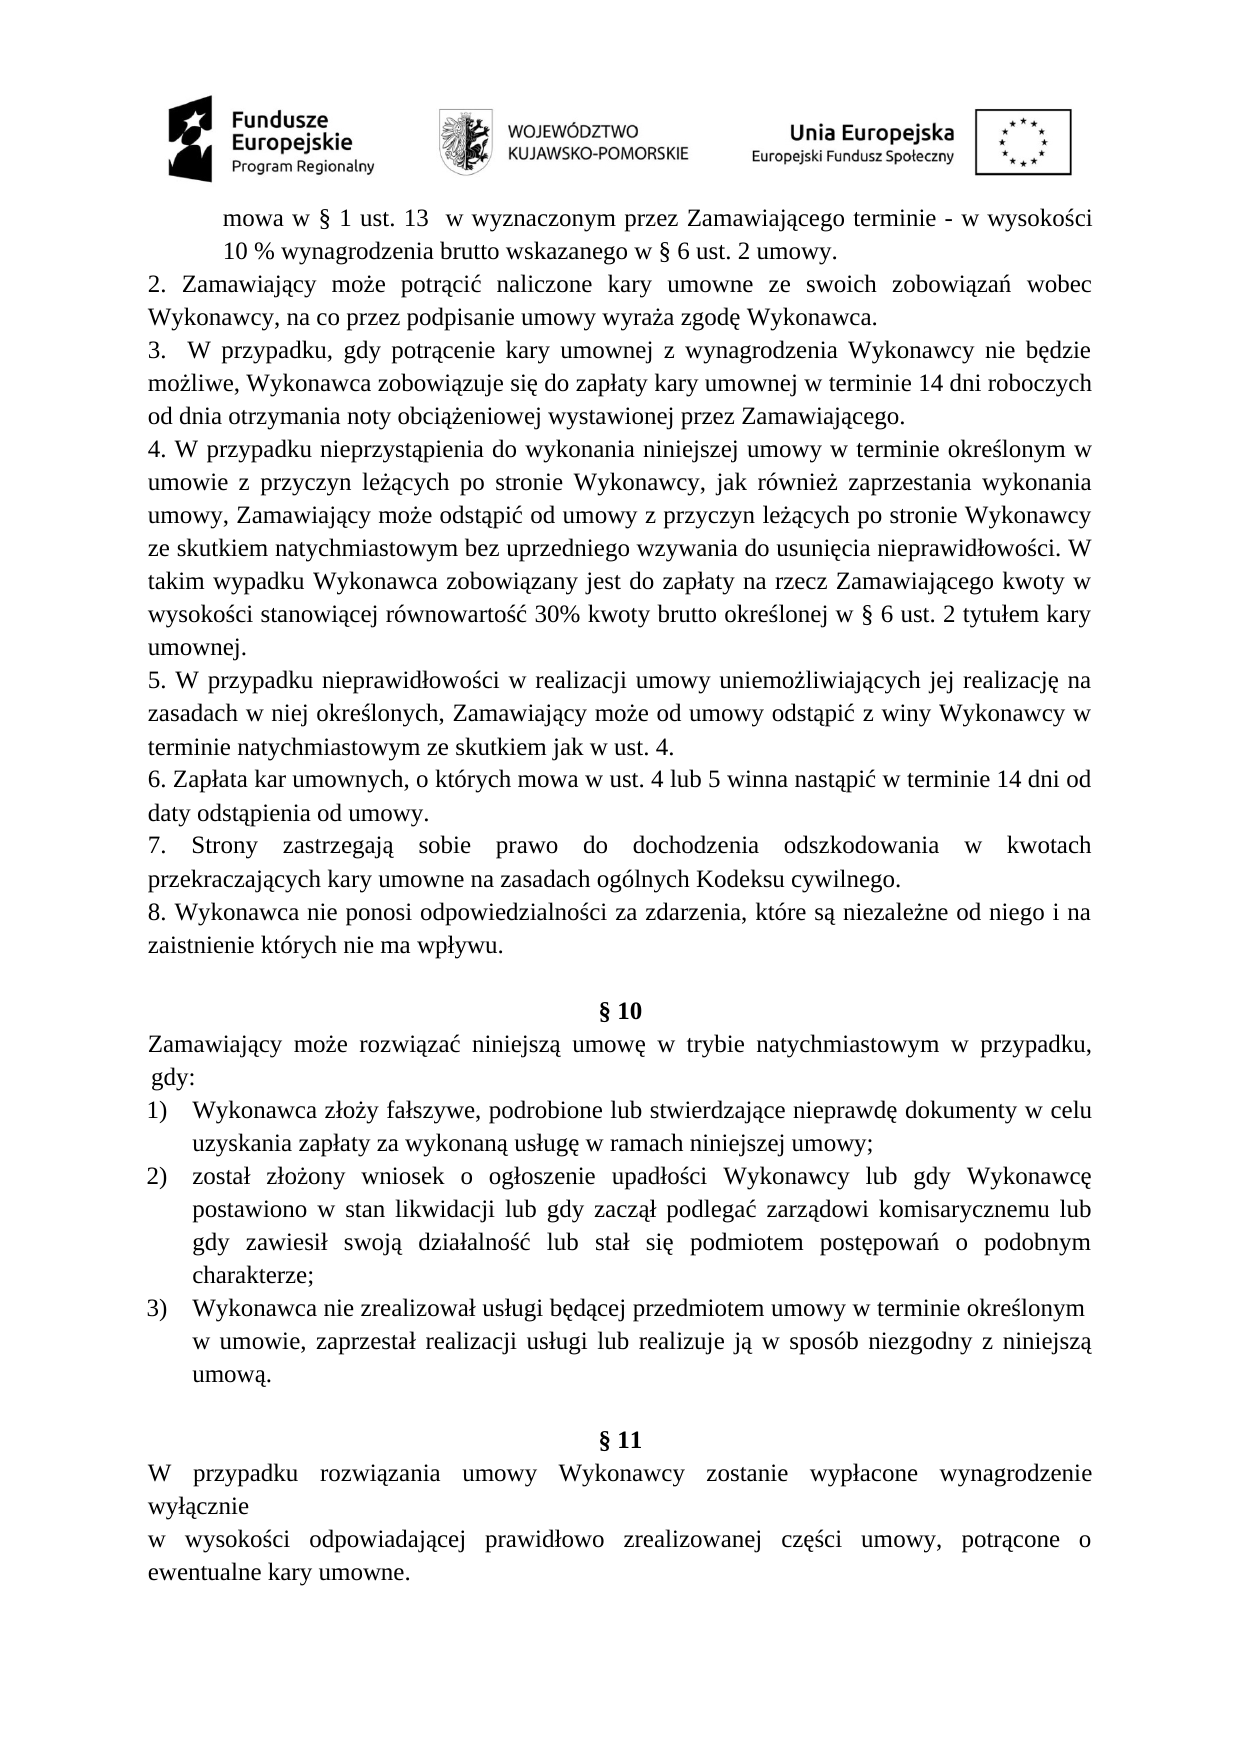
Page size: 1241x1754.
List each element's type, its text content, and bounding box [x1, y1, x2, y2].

text 6. Zapłata kar umownych, o których mowa w ust. 4 lub 5 winna nastąpić w terminie 14 dni od daty odstąpienia od umowy. [148, 764, 1093, 826]
text 5. W przypadku nieprawidłowości w realizacji umowy uniemożliwiających jej realizację na zasadach w niej określonych, Zamawiający może od umowy odstąpić z winy Wykonawcy w terminie natychmiastowym ze skutkiem jak w ust. 4. [148, 666, 1093, 760]
text 4. W przypadku nieprzystąpienia do wykonania niniejszej umowy w terminie określonym w umowie z przyczyn leżących po stronie Wykonawcy, jak również zaprzestania wykonania umowy, Zamawiający może odstąpić od umowy z przyczyn leżących po stronie Wykonawcy ze skutkiem natychmiastowym bez uprzedniego wzywania do usunięcia nieprawidłowości. W takim wypadku Wykonawca zobowiązany jest do zapłaty na rzecz Zamawiającego kwoty w wysokości stanowiącej równowartość 30% kwoty brutto określonej w § 6 ust. 2 tytułem kary umownej. [148, 434, 1093, 661]
text § 10 [148, 996, 1093, 1024]
text § 11 [148, 1425, 1093, 1454]
list Wykonawca nie zrealizował usługi będącej przedmiotem umowy w terminie określonym w umowie, zaprzestał realizacji usługi lub realizuje ją w sposób niezgodny z niniejszą umową. [146, 1293, 1093, 1388]
picture [147, 73, 1093, 204]
text 2. Zamawiający może potrącić naliczone kary umowne ze swoich zobowiązań wobec Wykonawcy, na co przez podpisanie umowy wyraża zgodę Wykonawca. [148, 269, 1093, 331]
list został złożony wniosek o ogłoszenie upadłości Wykonawcy lub gdy Wykonawcę postawiono w stan likwidacji lub gdy zaczął podlegać zarządowi komisarycznemu lub gdy zawiesił swoją działalność lub stał się podmiotem postępowań o podobnym charakterze; [146, 1161, 1093, 1289]
list Wykonawca złoży fałszywe, podrobione lub stwierdzające nieprawdę dokumenty w celu uzyskania zapłaty za wykonaną usługę w ramach niniejszej umowy; [146, 1095, 1093, 1157]
text W przypadku rozwiązania umowy Wykonawcy zostanie wypłacone wynagrodzenie wyłącznie w wysokości odpowiadającej prawidłowo zrealizowanej części umowy, potrącone o ewentualne kary umowne. [148, 1458, 1093, 1586]
text 3. W przypadku, gdy potrącenie kary umownej z wynagrodzenia Wykonawcy nie będzie możliwe, Wykonawca zobowiązuje się do zapłaty kary umownej w terminie 14 dni roboczych od dnia otrzymania noty obciążeniowej wystawionej przez Zamawiającego. [148, 335, 1093, 430]
text Zamawiający może rozwiązać niniejszą umowę w trybie natychmiastowym w przypadku, gdy: [148, 1029, 1093, 1091]
text 8. Wykonawca nie ponosi odpowiedzialności za zdarzenia, które są niezależne od niego i na zaistnienie których nie ma wpływu. [148, 897, 1093, 958]
text 7. Strony zastrzegają sobie prawo do dochodzenia odszkodowania w kwotach przekraczających kary umowne na zasadach ogólnych Kodeksu cywilnego. [148, 831, 1093, 892]
